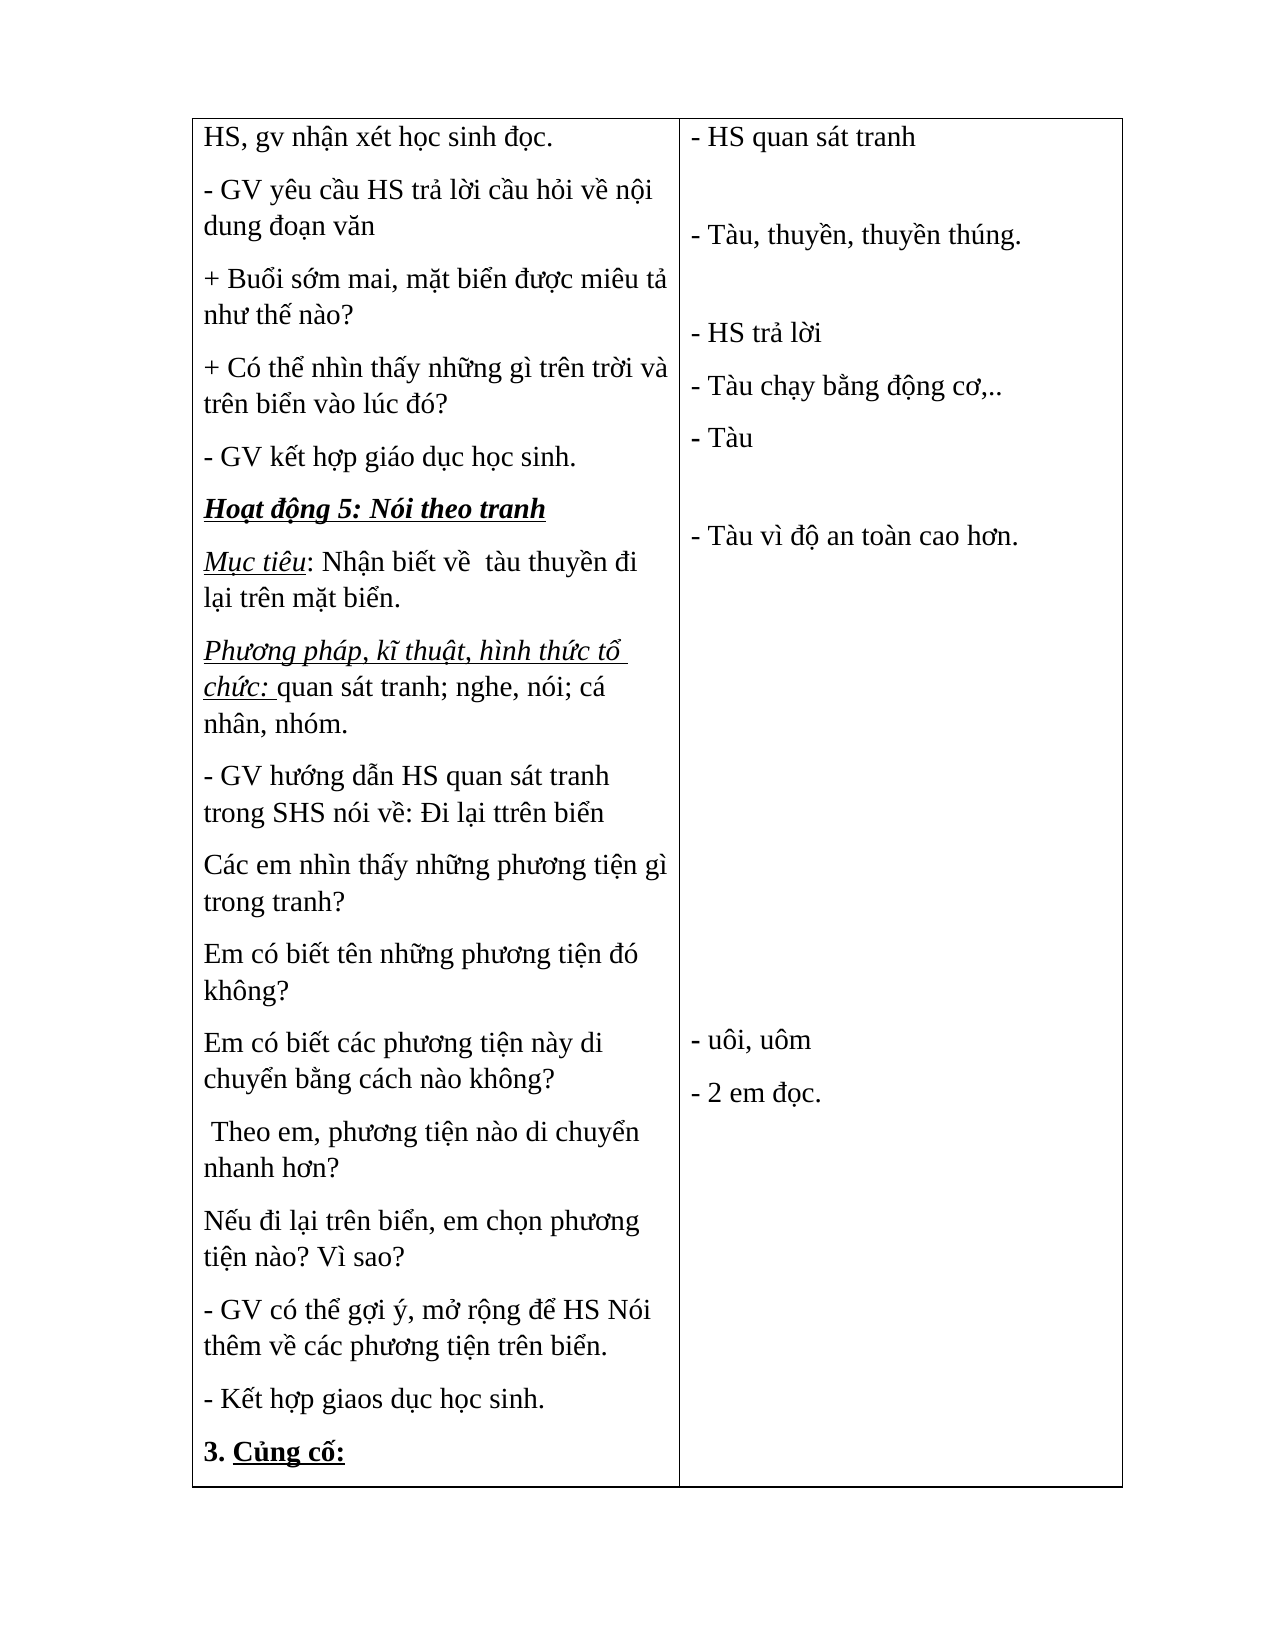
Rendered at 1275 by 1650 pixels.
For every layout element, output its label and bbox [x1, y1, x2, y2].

table_cell [680, 119, 1122, 1486]
table_cell [193, 119, 679, 1486]
